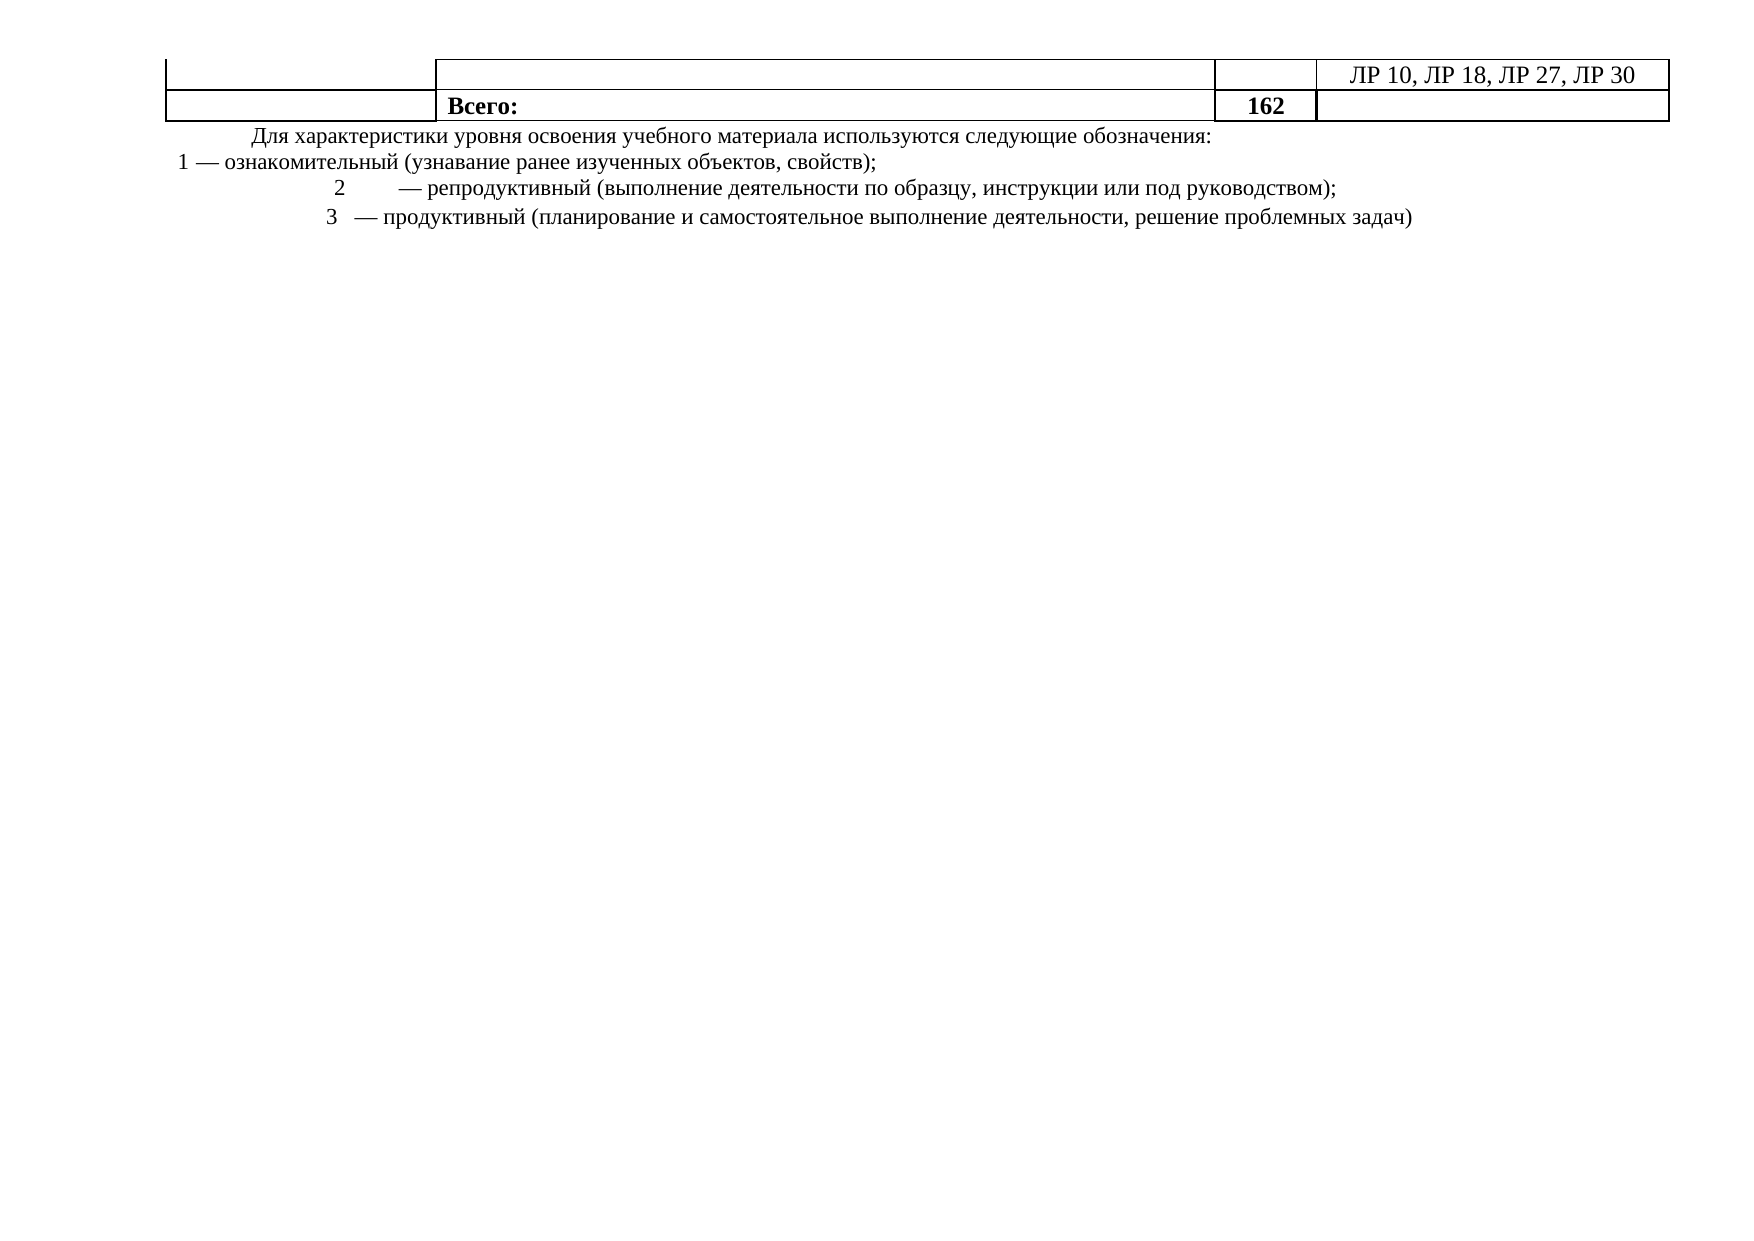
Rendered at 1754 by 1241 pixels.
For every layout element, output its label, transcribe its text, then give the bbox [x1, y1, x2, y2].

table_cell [437, 60, 1214, 89]
text Для характеристики уровня освоения учебного материала используются следующие обозначения: [177, 122, 1695, 148]
table_cell 8 [1216, 60, 1316, 89]
table_cell Всего: [437, 90, 1214, 120]
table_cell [1317, 60, 1668, 89]
table_cell 162 [1216, 91, 1315, 120]
table_cell [1318, 91, 1668, 120]
text 3 — продуктивный (планирование и самостоятельное выполнение деятельности, решение проблемных задач) [195, 201, 1689, 230]
list — репродуктивный (выполнение деятельности по образцу, инструкции или под руководством); [260, 174, 1695, 201]
list — ознакомительный (узнавание ранее изученных объектов, свойств); [177, 148, 1695, 174]
table_cell [167, 91, 435, 120]
